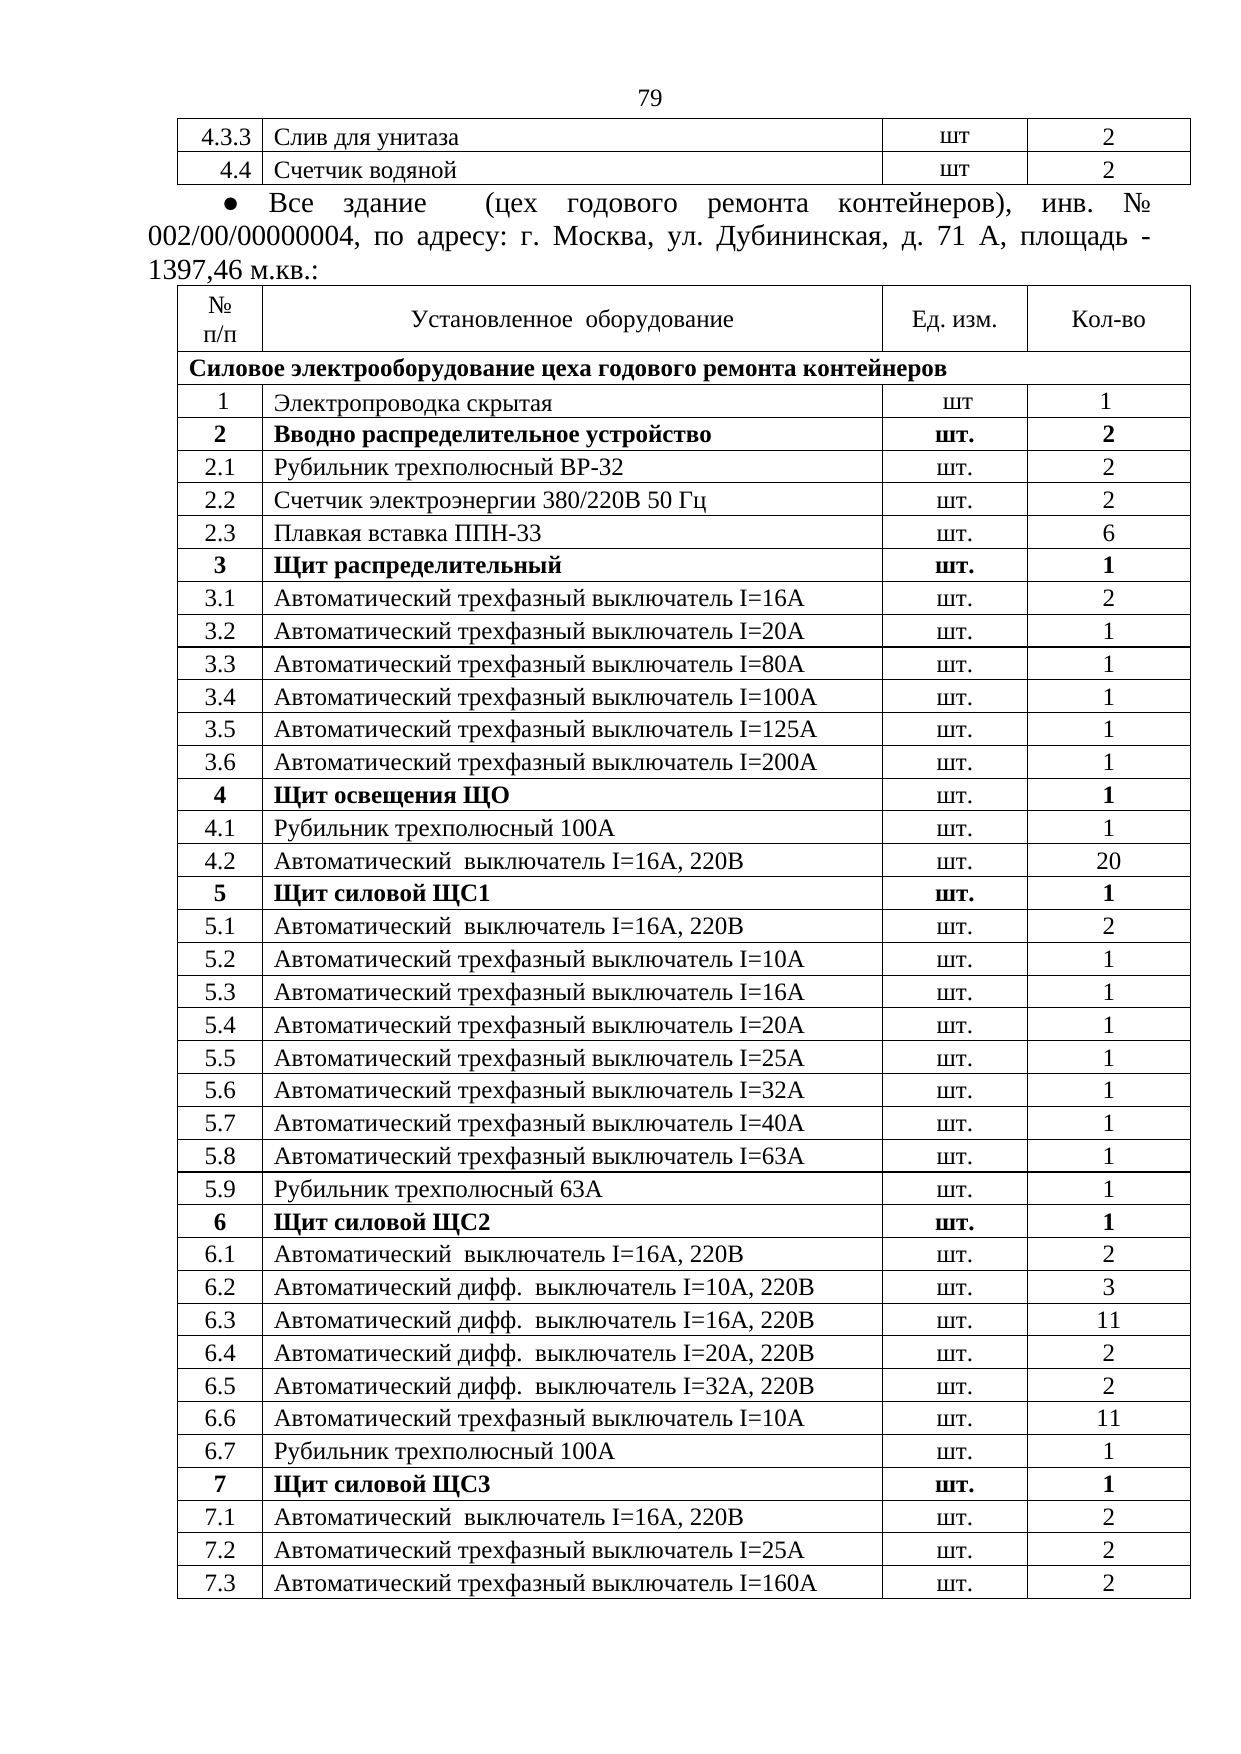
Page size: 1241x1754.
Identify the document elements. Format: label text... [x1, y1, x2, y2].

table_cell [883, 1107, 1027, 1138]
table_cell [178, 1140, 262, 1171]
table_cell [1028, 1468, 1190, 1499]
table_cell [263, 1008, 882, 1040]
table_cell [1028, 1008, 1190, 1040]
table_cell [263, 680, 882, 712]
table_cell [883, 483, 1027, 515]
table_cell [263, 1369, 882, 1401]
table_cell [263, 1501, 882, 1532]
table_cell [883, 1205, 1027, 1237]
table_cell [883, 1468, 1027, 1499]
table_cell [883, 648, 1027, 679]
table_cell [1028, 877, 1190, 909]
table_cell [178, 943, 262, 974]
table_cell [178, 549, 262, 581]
text ● Все здание (цех годового ремонта контейнеров), инв. № 002/00/00000004, по адресу: г. Москва, ул. Дубининская, д. 71 А, площадь - 1397,46 м.кв.: [148, 185, 1152, 285]
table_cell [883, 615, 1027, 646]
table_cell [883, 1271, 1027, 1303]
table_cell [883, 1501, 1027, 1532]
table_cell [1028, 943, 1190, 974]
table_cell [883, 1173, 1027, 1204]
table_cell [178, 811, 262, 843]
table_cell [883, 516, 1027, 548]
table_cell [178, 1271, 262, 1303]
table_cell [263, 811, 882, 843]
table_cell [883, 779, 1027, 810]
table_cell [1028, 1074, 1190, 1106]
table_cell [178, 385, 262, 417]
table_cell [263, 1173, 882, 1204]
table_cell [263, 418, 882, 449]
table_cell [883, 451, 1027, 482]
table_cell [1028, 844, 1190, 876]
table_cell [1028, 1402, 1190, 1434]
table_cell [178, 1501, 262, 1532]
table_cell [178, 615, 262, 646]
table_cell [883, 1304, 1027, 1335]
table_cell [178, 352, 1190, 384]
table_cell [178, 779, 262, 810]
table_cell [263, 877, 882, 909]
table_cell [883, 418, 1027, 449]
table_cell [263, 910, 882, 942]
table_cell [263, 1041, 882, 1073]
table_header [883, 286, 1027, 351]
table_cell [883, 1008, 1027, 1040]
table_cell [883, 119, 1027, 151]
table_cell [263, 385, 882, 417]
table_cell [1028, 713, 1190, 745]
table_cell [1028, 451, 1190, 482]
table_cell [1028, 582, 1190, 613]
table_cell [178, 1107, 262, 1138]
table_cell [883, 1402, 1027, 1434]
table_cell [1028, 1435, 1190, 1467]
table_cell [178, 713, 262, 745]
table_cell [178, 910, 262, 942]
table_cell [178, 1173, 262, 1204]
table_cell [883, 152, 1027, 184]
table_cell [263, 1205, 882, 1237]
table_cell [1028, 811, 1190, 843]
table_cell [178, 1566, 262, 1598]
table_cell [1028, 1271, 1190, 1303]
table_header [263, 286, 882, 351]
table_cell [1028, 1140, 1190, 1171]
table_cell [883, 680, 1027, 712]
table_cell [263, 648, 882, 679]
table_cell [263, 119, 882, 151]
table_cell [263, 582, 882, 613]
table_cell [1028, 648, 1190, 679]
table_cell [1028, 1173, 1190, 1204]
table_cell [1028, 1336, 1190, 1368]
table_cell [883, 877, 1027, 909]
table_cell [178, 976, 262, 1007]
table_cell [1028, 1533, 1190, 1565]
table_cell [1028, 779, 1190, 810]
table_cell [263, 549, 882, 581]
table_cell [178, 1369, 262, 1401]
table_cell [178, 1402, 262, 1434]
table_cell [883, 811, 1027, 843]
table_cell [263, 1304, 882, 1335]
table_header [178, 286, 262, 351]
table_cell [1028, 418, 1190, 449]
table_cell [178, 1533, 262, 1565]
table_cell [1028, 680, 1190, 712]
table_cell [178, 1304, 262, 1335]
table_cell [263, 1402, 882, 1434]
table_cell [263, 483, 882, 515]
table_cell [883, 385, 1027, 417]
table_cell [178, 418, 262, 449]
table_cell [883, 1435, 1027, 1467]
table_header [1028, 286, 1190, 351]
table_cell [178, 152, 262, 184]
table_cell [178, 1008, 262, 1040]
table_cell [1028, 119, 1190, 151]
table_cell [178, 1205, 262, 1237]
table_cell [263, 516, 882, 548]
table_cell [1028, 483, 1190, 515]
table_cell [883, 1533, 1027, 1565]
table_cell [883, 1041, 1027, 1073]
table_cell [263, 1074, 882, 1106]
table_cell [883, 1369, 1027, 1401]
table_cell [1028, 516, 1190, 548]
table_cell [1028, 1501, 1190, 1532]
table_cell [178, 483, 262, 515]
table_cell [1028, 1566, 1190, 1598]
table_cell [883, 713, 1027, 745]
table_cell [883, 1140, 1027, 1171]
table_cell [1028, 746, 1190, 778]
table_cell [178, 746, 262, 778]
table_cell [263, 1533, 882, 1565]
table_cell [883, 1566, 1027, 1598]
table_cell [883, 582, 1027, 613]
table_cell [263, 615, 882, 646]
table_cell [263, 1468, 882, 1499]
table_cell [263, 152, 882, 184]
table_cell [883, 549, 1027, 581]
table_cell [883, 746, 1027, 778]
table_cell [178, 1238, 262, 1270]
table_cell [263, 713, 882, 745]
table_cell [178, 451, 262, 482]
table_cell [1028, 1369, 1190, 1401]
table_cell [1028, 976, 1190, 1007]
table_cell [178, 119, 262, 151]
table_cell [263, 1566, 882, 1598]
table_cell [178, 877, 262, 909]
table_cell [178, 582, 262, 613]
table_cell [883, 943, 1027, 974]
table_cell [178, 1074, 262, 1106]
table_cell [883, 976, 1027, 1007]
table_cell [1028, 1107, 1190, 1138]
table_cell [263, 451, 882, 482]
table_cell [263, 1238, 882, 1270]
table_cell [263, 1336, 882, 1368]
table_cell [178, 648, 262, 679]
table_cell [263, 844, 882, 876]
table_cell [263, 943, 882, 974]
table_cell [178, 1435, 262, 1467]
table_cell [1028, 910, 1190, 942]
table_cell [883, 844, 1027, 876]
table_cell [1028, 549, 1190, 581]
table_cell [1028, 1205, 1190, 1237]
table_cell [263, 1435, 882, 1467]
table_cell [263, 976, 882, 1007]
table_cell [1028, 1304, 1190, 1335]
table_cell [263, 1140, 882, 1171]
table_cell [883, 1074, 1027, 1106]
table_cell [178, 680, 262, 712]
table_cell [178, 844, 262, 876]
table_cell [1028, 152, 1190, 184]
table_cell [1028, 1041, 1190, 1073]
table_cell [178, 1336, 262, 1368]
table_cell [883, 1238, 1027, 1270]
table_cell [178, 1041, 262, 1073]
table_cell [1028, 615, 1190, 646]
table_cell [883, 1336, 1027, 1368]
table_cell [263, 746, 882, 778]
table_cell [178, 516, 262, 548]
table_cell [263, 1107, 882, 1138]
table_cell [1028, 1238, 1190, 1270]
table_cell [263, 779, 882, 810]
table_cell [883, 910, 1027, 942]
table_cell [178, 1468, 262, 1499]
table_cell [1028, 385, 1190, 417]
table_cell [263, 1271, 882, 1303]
